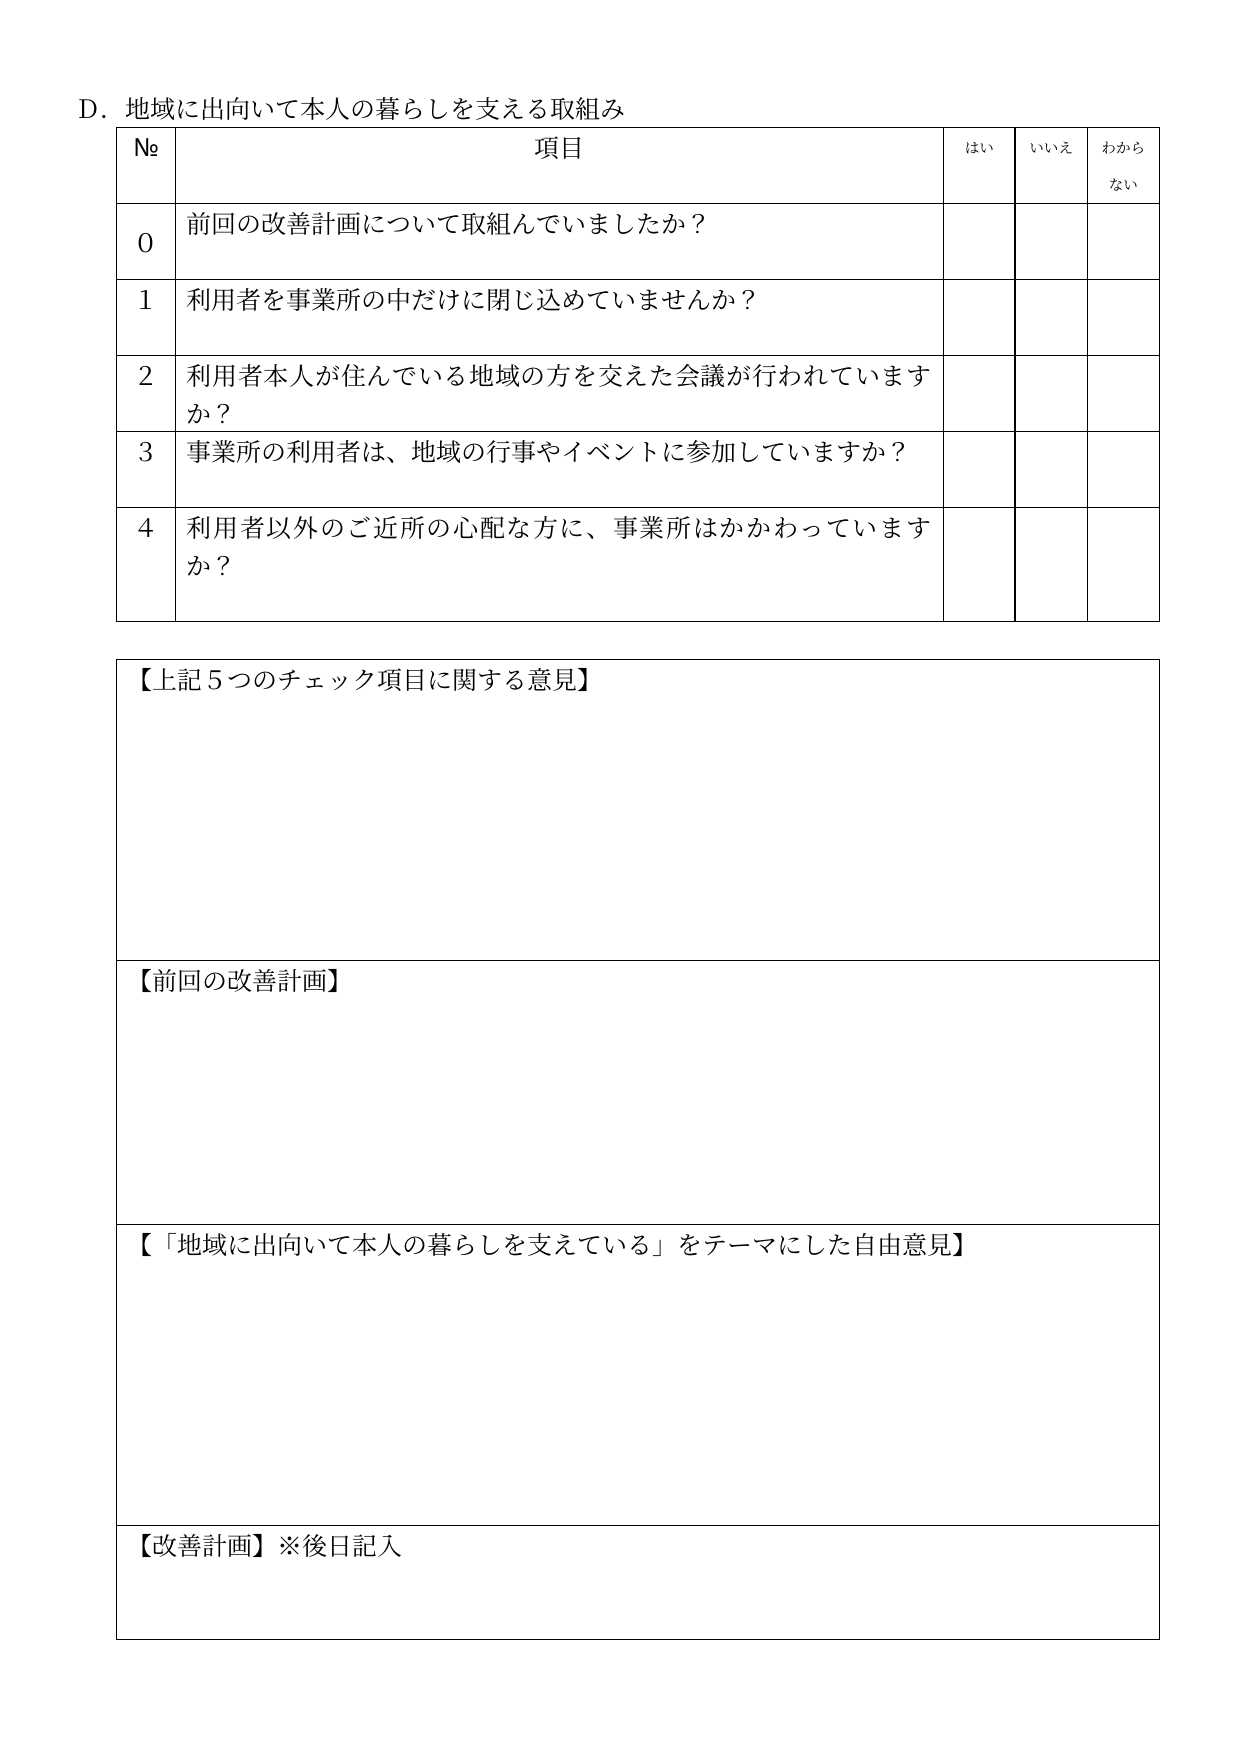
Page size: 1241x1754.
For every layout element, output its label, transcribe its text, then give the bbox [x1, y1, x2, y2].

table_cell [1088, 204, 1159, 279]
table_cell [944, 204, 1014, 279]
table_cell 利用者以外のご近所の心配な方に、事業所はかかわっていますか？ [176, 508, 943, 621]
table_cell [944, 356, 1014, 431]
table_cell [1016, 280, 1087, 355]
table_cell ０ [117, 204, 175, 279]
table_cell ２ [117, 356, 175, 431]
table_cell [944, 280, 1014, 355]
table_cell 【改善計画】※後日記入 [117, 1526, 1159, 1638]
table_cell [1016, 356, 1087, 431]
table_cell 【「地域に出向いて本人の暮らしを支えている」をテーマにした自由意見】 [117, 1225, 1159, 1525]
table_cell [944, 508, 1014, 621]
table_cell [1088, 280, 1159, 355]
table_cell [1088, 432, 1159, 507]
table_cell ３ [117, 432, 175, 507]
table_cell [944, 432, 1014, 507]
table_cell [1016, 508, 1087, 621]
table_header はい [944, 128, 1014, 203]
table_header 【上記５つのチェック項目に関する意見】 [117, 660, 1159, 960]
table_cell 事業所の利用者は、地域の行事やイベントに参加していますか？ [176, 432, 943, 507]
table_cell 前回の改善計画について取組んでいましたか？ [176, 204, 943, 279]
table_cell [1088, 508, 1159, 621]
table_cell ４ [117, 508, 175, 621]
table_cell １ [117, 280, 175, 355]
table_header わからない [1088, 128, 1159, 203]
table_cell 利用者本人が住んでいる地域の方を交えた会議が行われていますか？ [176, 356, 943, 431]
table_header いいえ [1016, 128, 1087, 203]
text Ｄ．地域に出向いて本人の暮らしを支える取組み [75, 89, 1165, 127]
table_cell 【前回の改善計画】 [117, 961, 1159, 1224]
table_cell [1088, 356, 1159, 431]
table_cell 利用者を事業所の中だけに閉じ込めていませんか？ [176, 280, 943, 355]
table_header 項目 [176, 128, 943, 203]
table_cell [1016, 204, 1087, 279]
table_header № [117, 128, 175, 203]
table_cell [1016, 432, 1087, 507]
